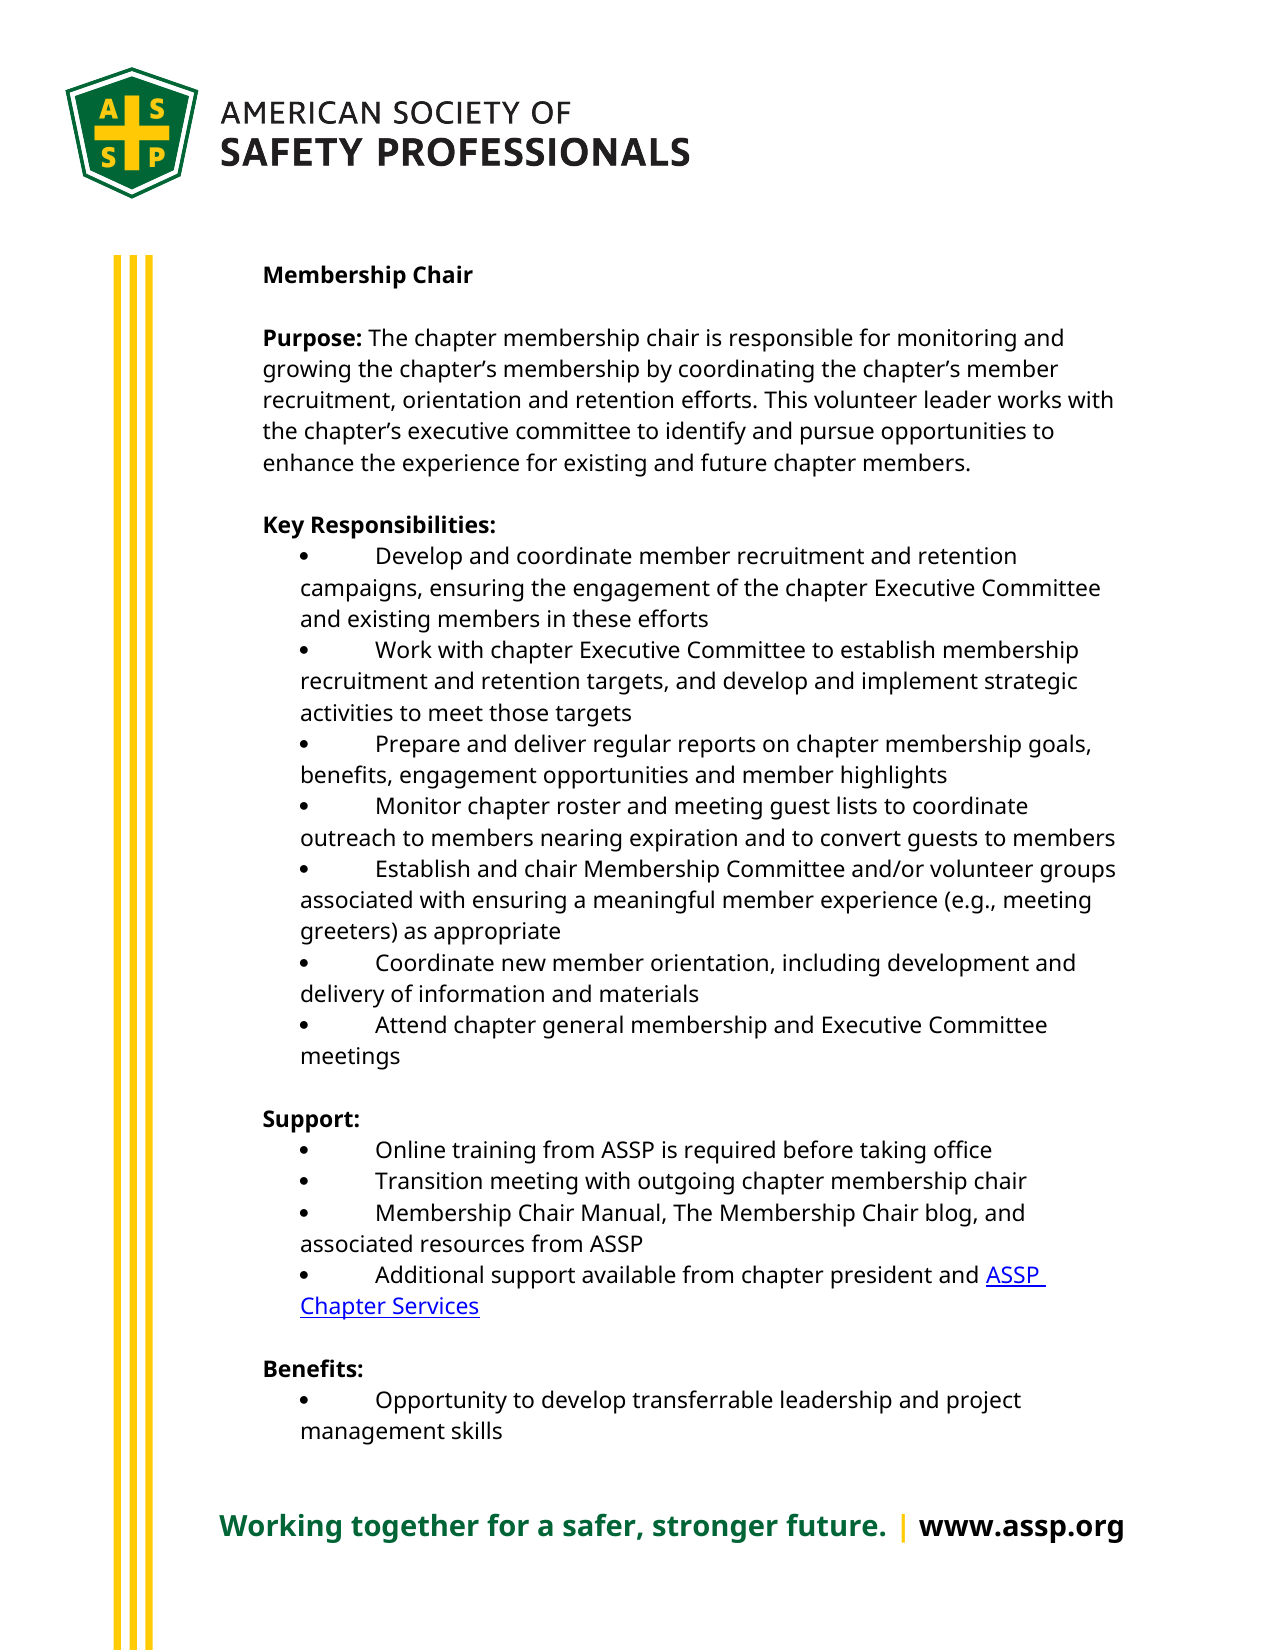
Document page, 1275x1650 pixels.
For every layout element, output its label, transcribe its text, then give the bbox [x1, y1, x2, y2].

picture [2, 0, 752, 264]
text Support: [150, 1103, 1125, 1134]
list Prepare and deliver regular reports on chapter membership goals, benefits, engagement opportunities and member highlights [159, 728, 1125, 790]
list Additional support available from chapter president and ASSP Chapter Services [159, 1259, 1125, 1322]
list Attend chapter general membership and Executive Committee meetings [159, 1009, 1125, 1072]
list Opportunity to develop transferrable leadership and project management skills [159, 1384, 1125, 1447]
text Benefits: [150, 1353, 1125, 1384]
list Transition meeting with outgoing chapter membership chair [159, 1165, 1125, 1197]
list Coordinate new member orientation, including development and delivery of information and materials [159, 947, 1125, 1009]
list Monitor chapter roster and meeting guest lists to coordinate outreach to members nearing expiration and to convert guests to members [159, 790, 1125, 853]
list Develop and coordinate member recruitment and retention campaigns, ensuring the engagement of the chapter Executive Committee and existing members in these efforts [159, 540, 1125, 634]
text Membership Chair [150, 259, 1125, 290]
text Key Responsibilities: [150, 509, 1125, 540]
list Work with chapter Executive Committee to establish membership recruitment and retention targets, and develop and implement strategic activities to meet those targets [159, 634, 1125, 728]
list Membership Chair Manual, The Membership Chair blog, and associated resources from ASSP [159, 1197, 1125, 1259]
list Online training from ASSP is required before taking office [159, 1134, 1125, 1165]
list Establish and chair Membership Committee and/or volunteer groups associated with ensuring a meaningful member experience (e.g., meeting greeters) as appropriate [159, 853, 1125, 947]
text Purpose: The chapter membership chair is responsible for monitoring and growing the chapter’s membership by coordinating the chapter’s member recruitment, orientation and retention efforts. This volunteer leader works with the chapter’s executive committee to identify and pursue opportunities to enhance the experience for existing and future chapter members. [150, 322, 1125, 478]
